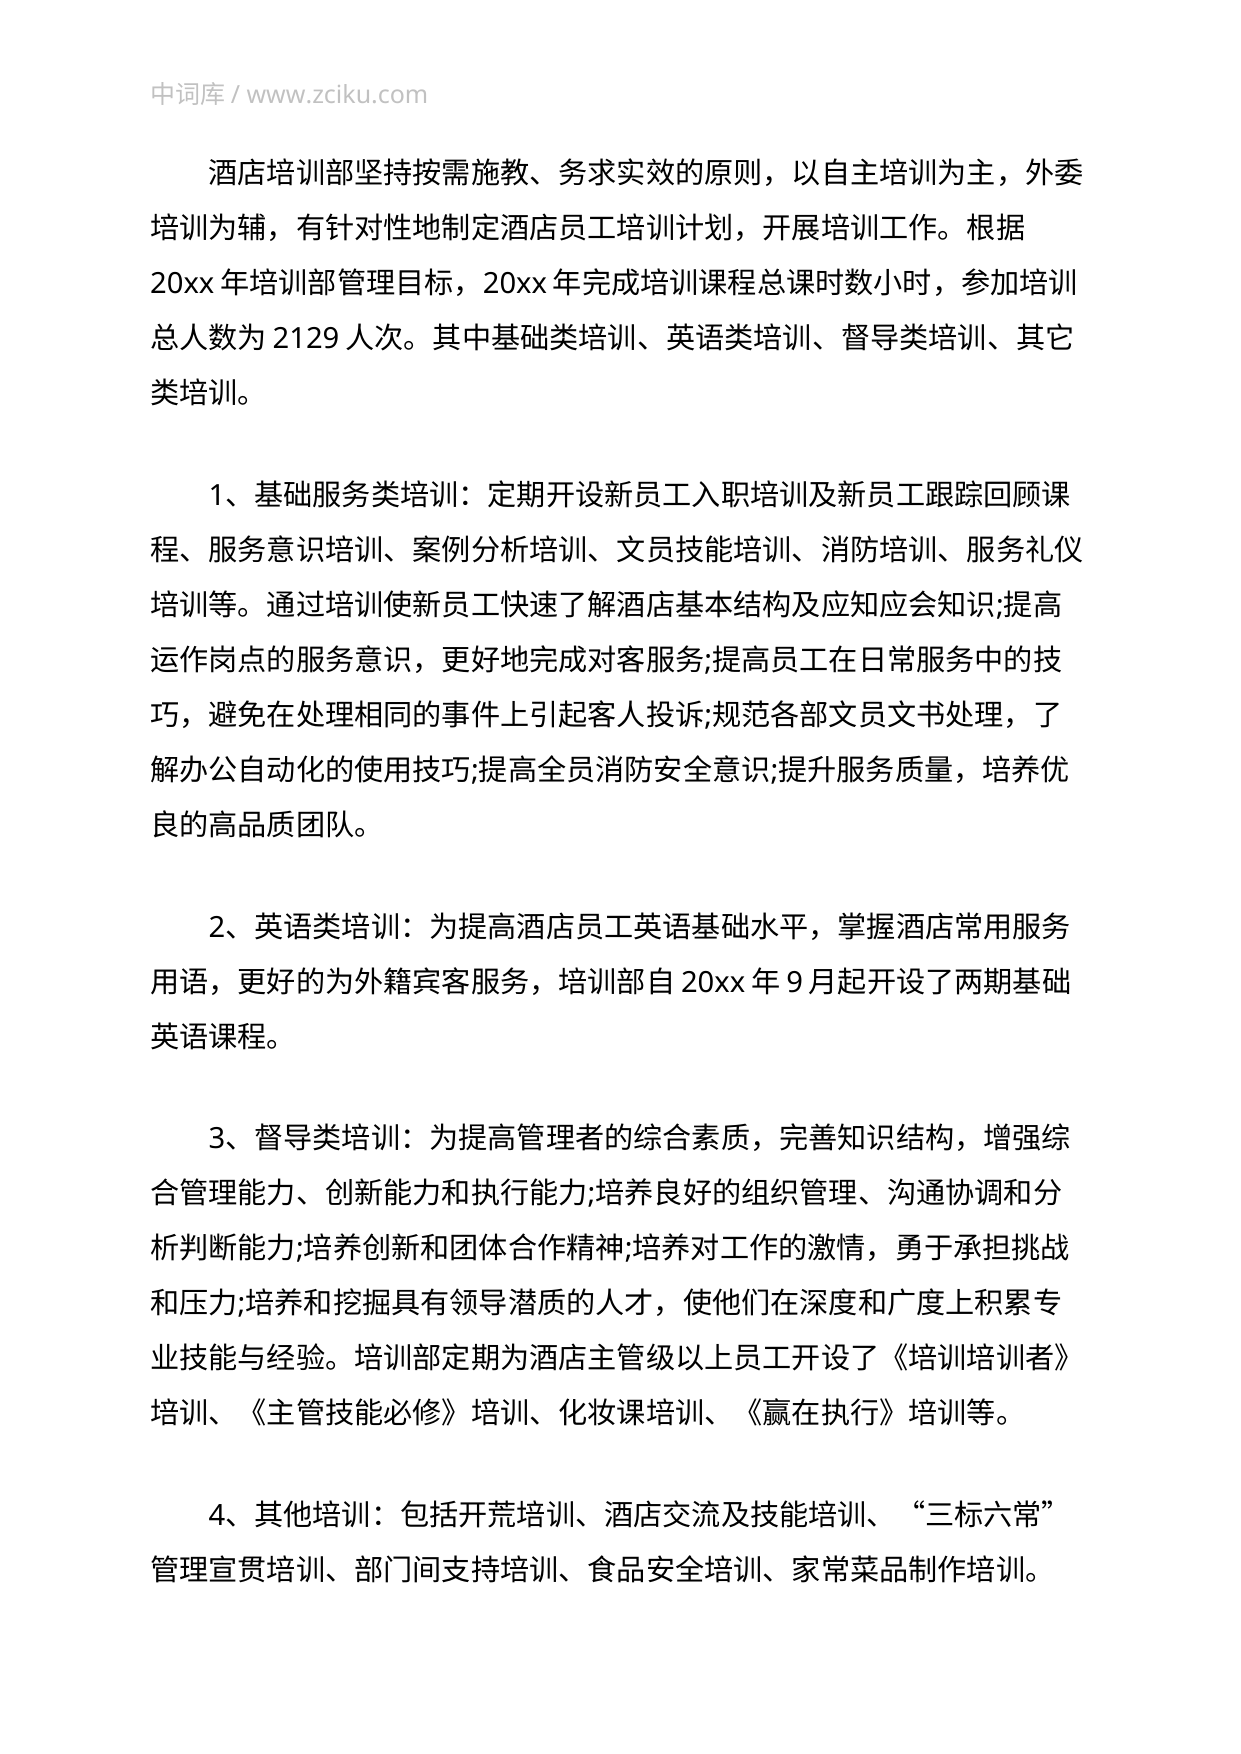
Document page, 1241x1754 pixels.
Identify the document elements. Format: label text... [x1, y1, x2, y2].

text 3、督导类培训：为提高管理者的综合素质，完善知识结构，增强综合管理能力、创新能力和执行能力;培养良好的组织管理、沟通协调和分析判断能力;培养创新和团体合作精神;培养对工作的激情，勇于承担挑战和压力;培养和挖掘具有领导潜质的人才，使他们在深度和广度上积累专业技能与经验。培训部定期为酒店主管级以上员工开设了《培训培训者》培训、《主管技能必修》培训、化妆课培训、《赢在执行》培训等。 [150, 1115, 1090, 1432]
text 1、基础服务类培训：定期开设新员工入职培训及新员工跟踪回顾课程、服务意识培训、案例分析培训、文员技能培训、消防培训、服务礼仪培训等。通过培训使新员工快速了解酒店基本结构及应知应会知识;提高运作岗点的服务意识，更好地完成对客服务;提高员工在日常服务中的技巧，避免在处理相同的事件上引起客人投诉;规范各部文员文书处理，了解办公自动化的使用技巧;提高全员消防安全意识;提升服务质量，培养优良的高品质团队。 [150, 472, 1090, 844]
text 4、其他培训：包括开荒培训、酒店交流及技能培训、“三标六常”管理宣贯培训、部门间支持培训、食品安全培训、家常菜品制作培训。 [150, 1492, 1090, 1589]
text 2、英语类培训：为提高酒店员工英语基础水平，掌握酒店常用服务用语，更好的为外籍宾客服务，培训部自20xx年9月起开设了两期基础英语课程。 [150, 903, 1090, 1056]
text 酒店培训部坚持按需施教、务求实效的原则，以自主培训为主，外委培训为辅，有针对性地制定酒店员工培训计划，开展培训工作。根据20xx年培训部管理目标，20xx年完成培训课程总课时数小时，参加培训总人数为2129人次。其中基础类培训、英语类培训、督导类培训、其它类培训。 [150, 150, 1090, 412]
